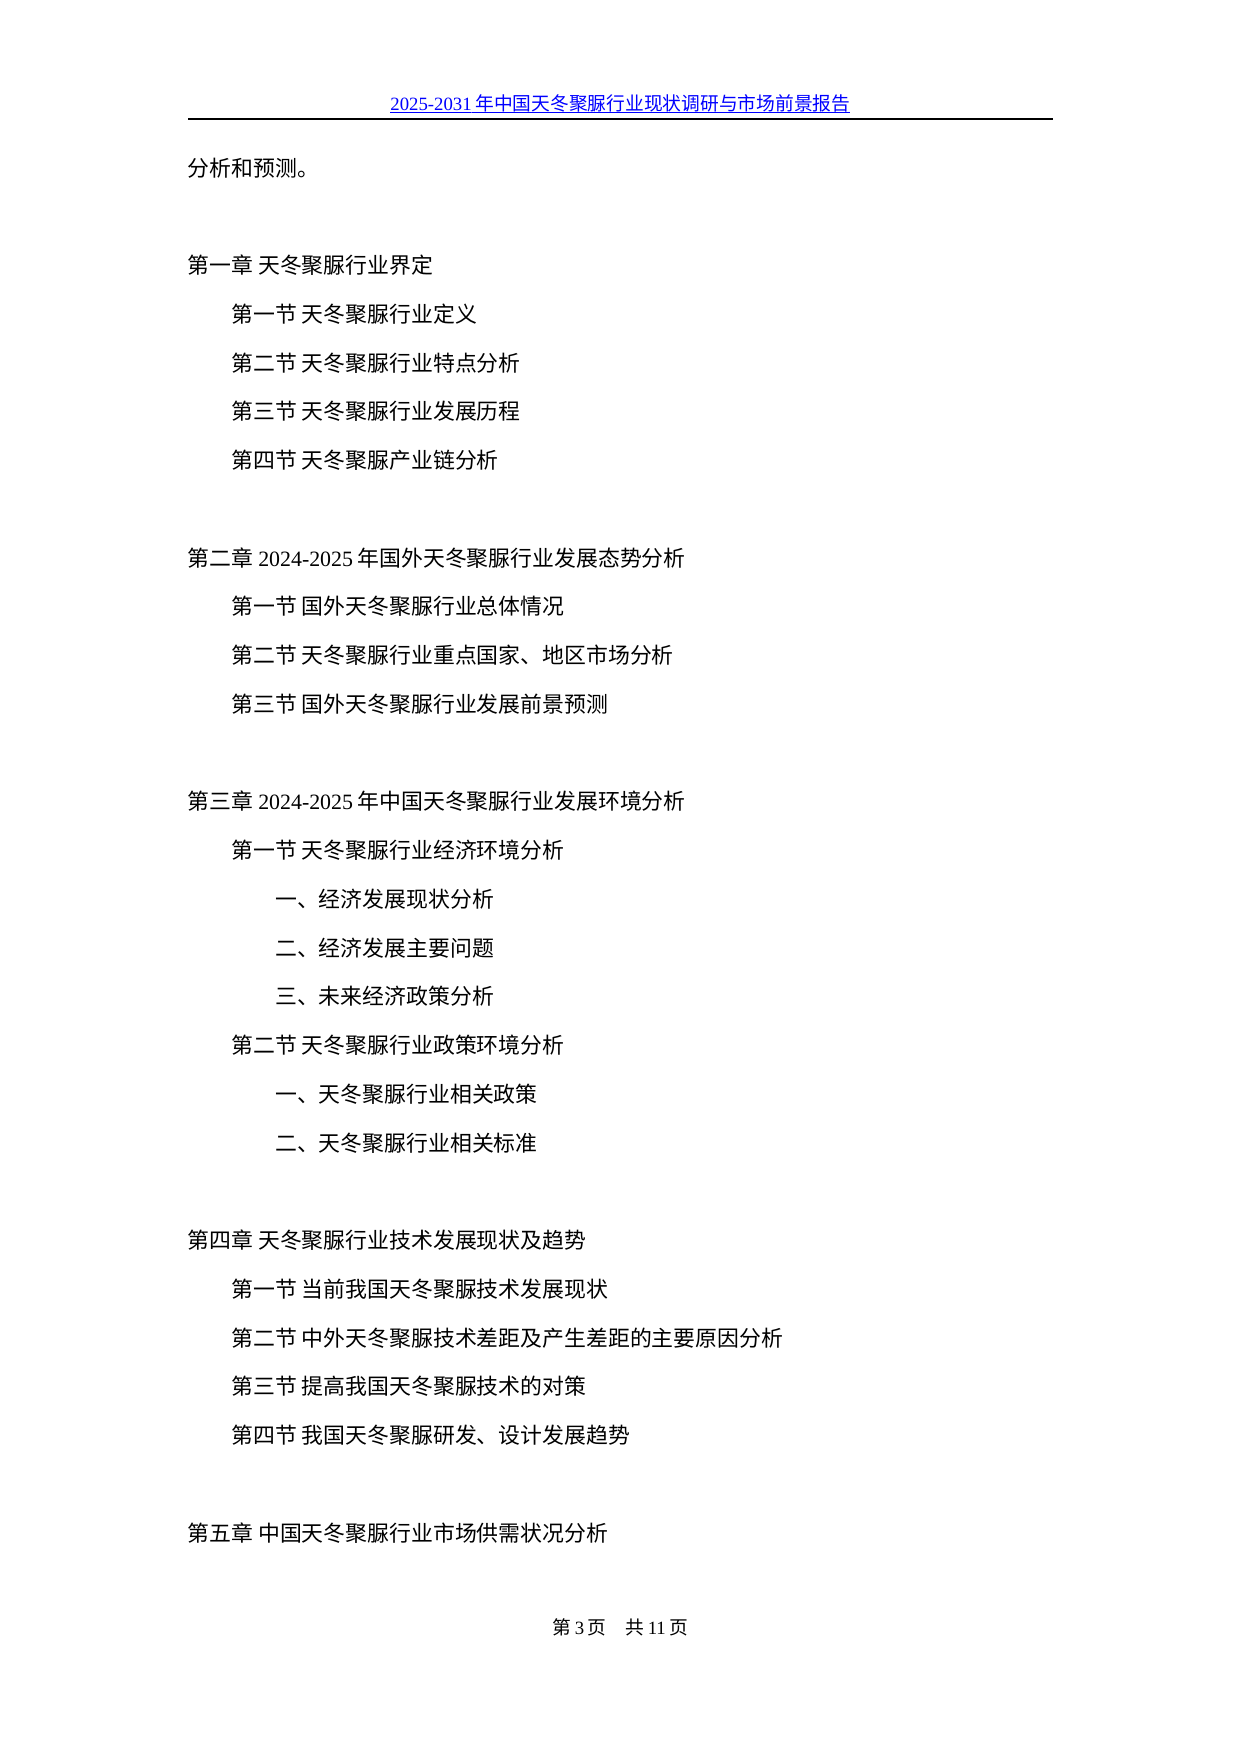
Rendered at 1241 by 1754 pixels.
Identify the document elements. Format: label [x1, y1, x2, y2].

text [187, 150, 1053, 1548]
